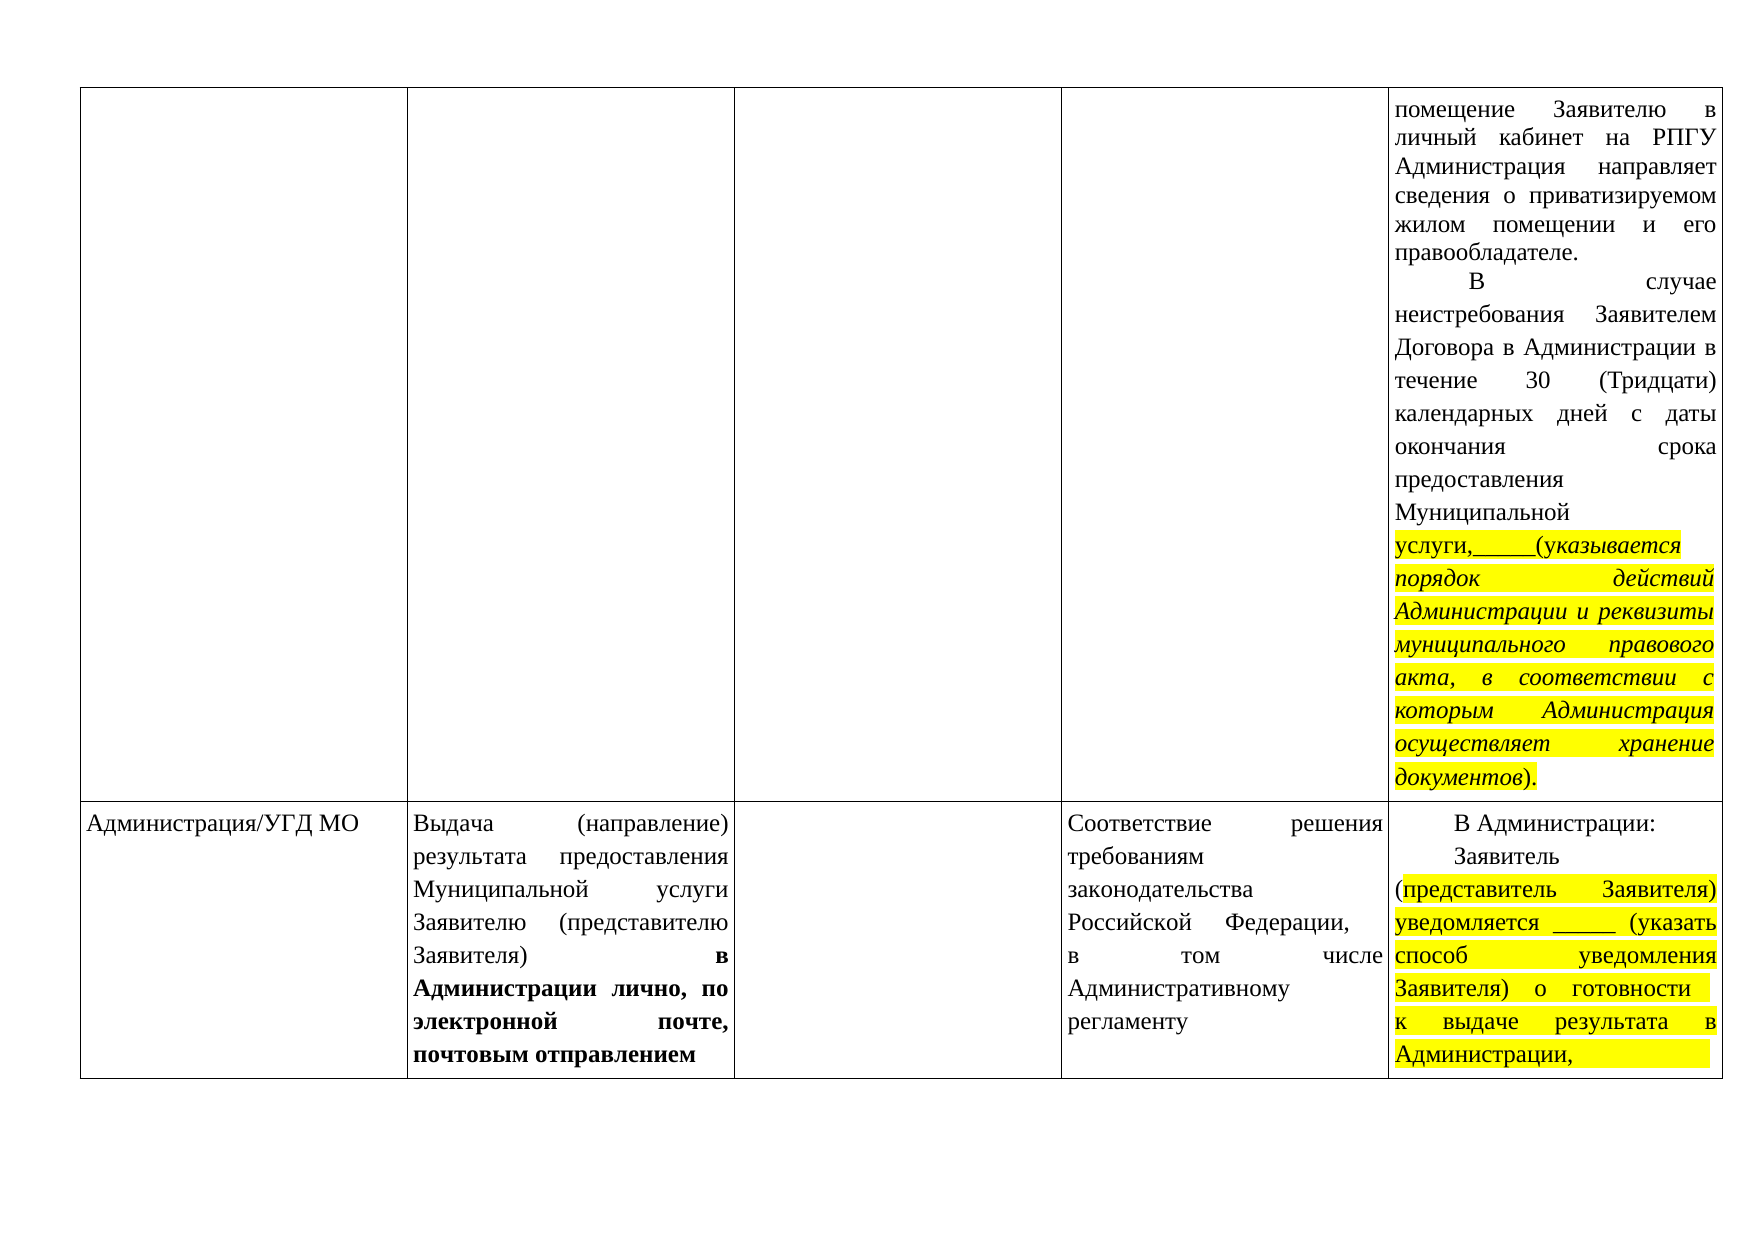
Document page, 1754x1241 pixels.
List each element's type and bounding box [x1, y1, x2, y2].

table_cell [81, 802, 407, 1078]
table_cell [408, 802, 734, 1078]
table_cell [1062, 88, 1388, 801]
table_cell [1062, 802, 1388, 1078]
table_cell [735, 88, 1061, 801]
table_cell [408, 88, 734, 801]
table_cell [1389, 88, 1722, 801]
table_cell [735, 802, 1061, 1078]
table_cell [81, 88, 407, 801]
table_cell [1389, 802, 1722, 1078]
